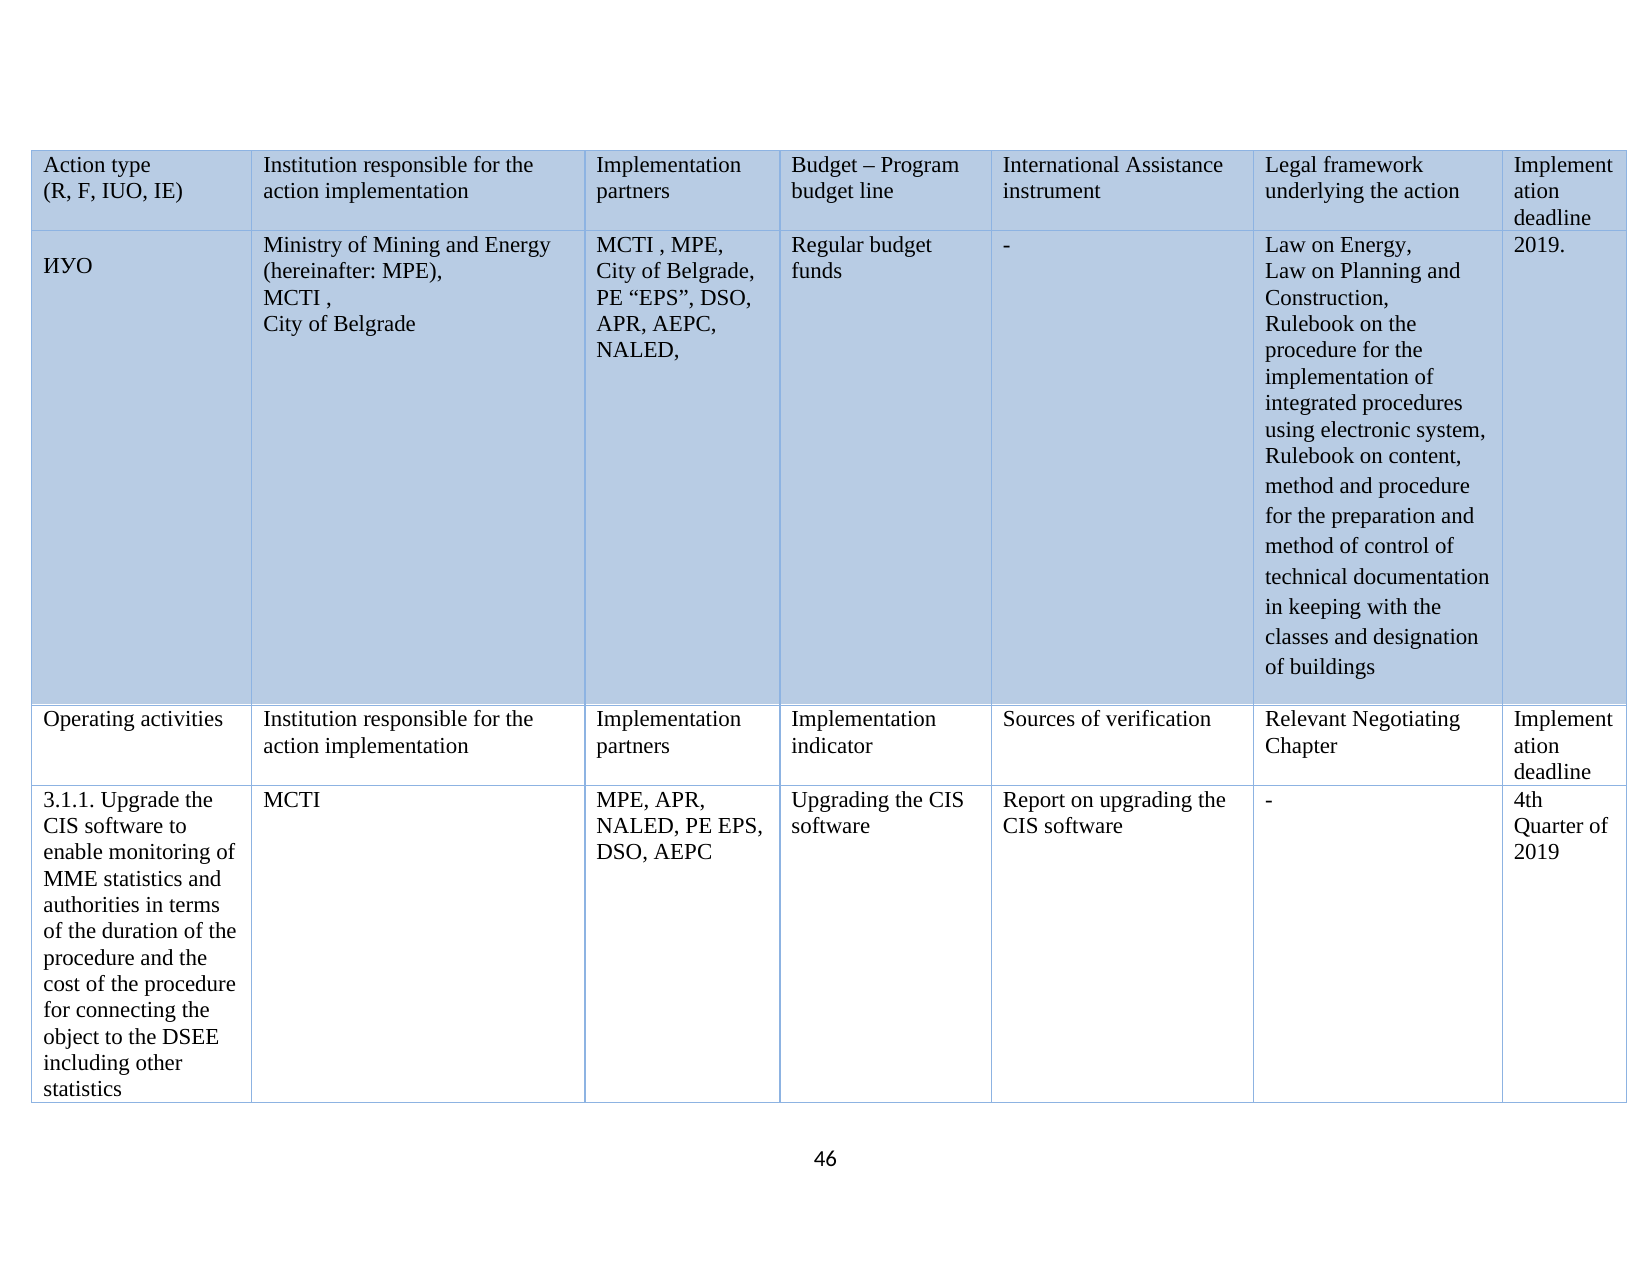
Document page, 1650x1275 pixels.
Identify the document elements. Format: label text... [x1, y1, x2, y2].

table_cell Institution responsible for the action implementation [252, 706, 584, 784]
table_cell Law on Energy, Law on Planning and Construction, Rulebook on the procedure for the implementation of integrated procedures using electronic system, Rulebook on content, method and procedure for the preparation and method of control of technical documentation in keeping with the classes and designation of buildings [1254, 231, 1502, 704]
table_cell MCTI [252, 786, 584, 1102]
table_cell Implementation deadline [1503, 706, 1626, 784]
table_cell Legal framework underlying the action [1254, 151, 1502, 230]
table_cell Regular budget funds [781, 231, 991, 704]
table_cell Institution responsible for the action implementation [252, 151, 584, 230]
table_cell Ministry of Mining and Energy (hereinafter: МРЕ), MCTI , City of Belgrade [252, 231, 584, 704]
table_cell МРЕ, APR, NALED, PE EPS, DSO, АЕРС [586, 786, 779, 1102]
table_cell - [1254, 786, 1502, 1102]
table_cell Action type (R, F, IUO, IE) [32, 151, 251, 230]
table_cell 2019. [1503, 231, 1626, 704]
table_cell 4th Quarter of 2019 [1503, 786, 1626, 1102]
table_cell Implementation partners [586, 706, 779, 784]
table_cell 3.1.1. Upgrade the CIS software to enable monitoring of MME statistics and authorities in terms of the duration of the procedure and the cost of the procedure for connecting the object to the DSEE including other statistics [32, 786, 251, 1102]
table_cell Relevant Negotiating Chapter [1254, 706, 1502, 784]
table_cell Upgrading the CIS software [781, 786, 991, 1102]
table_cell Report on upgrading the CIS software [992, 786, 1253, 1102]
table_cell Implementation partners [586, 151, 779, 230]
table_cell Implementation deadline [1503, 151, 1626, 230]
table_cell Budget – Program budget line [781, 151, 991, 230]
table_cell ИУО [32, 231, 251, 704]
table_cell International Assistance instrument [992, 151, 1253, 230]
table_cell MCTI , МРЕ, City of Belgrade, PE “EPS”, DSO, APR, АЕРС, NALED, [586, 231, 779, 704]
table_cell Implementation indicator [781, 706, 991, 784]
table_cell Sources of verification [992, 706, 1253, 784]
table_cell Operating activities [32, 706, 251, 784]
table_cell - [992, 231, 1253, 704]
